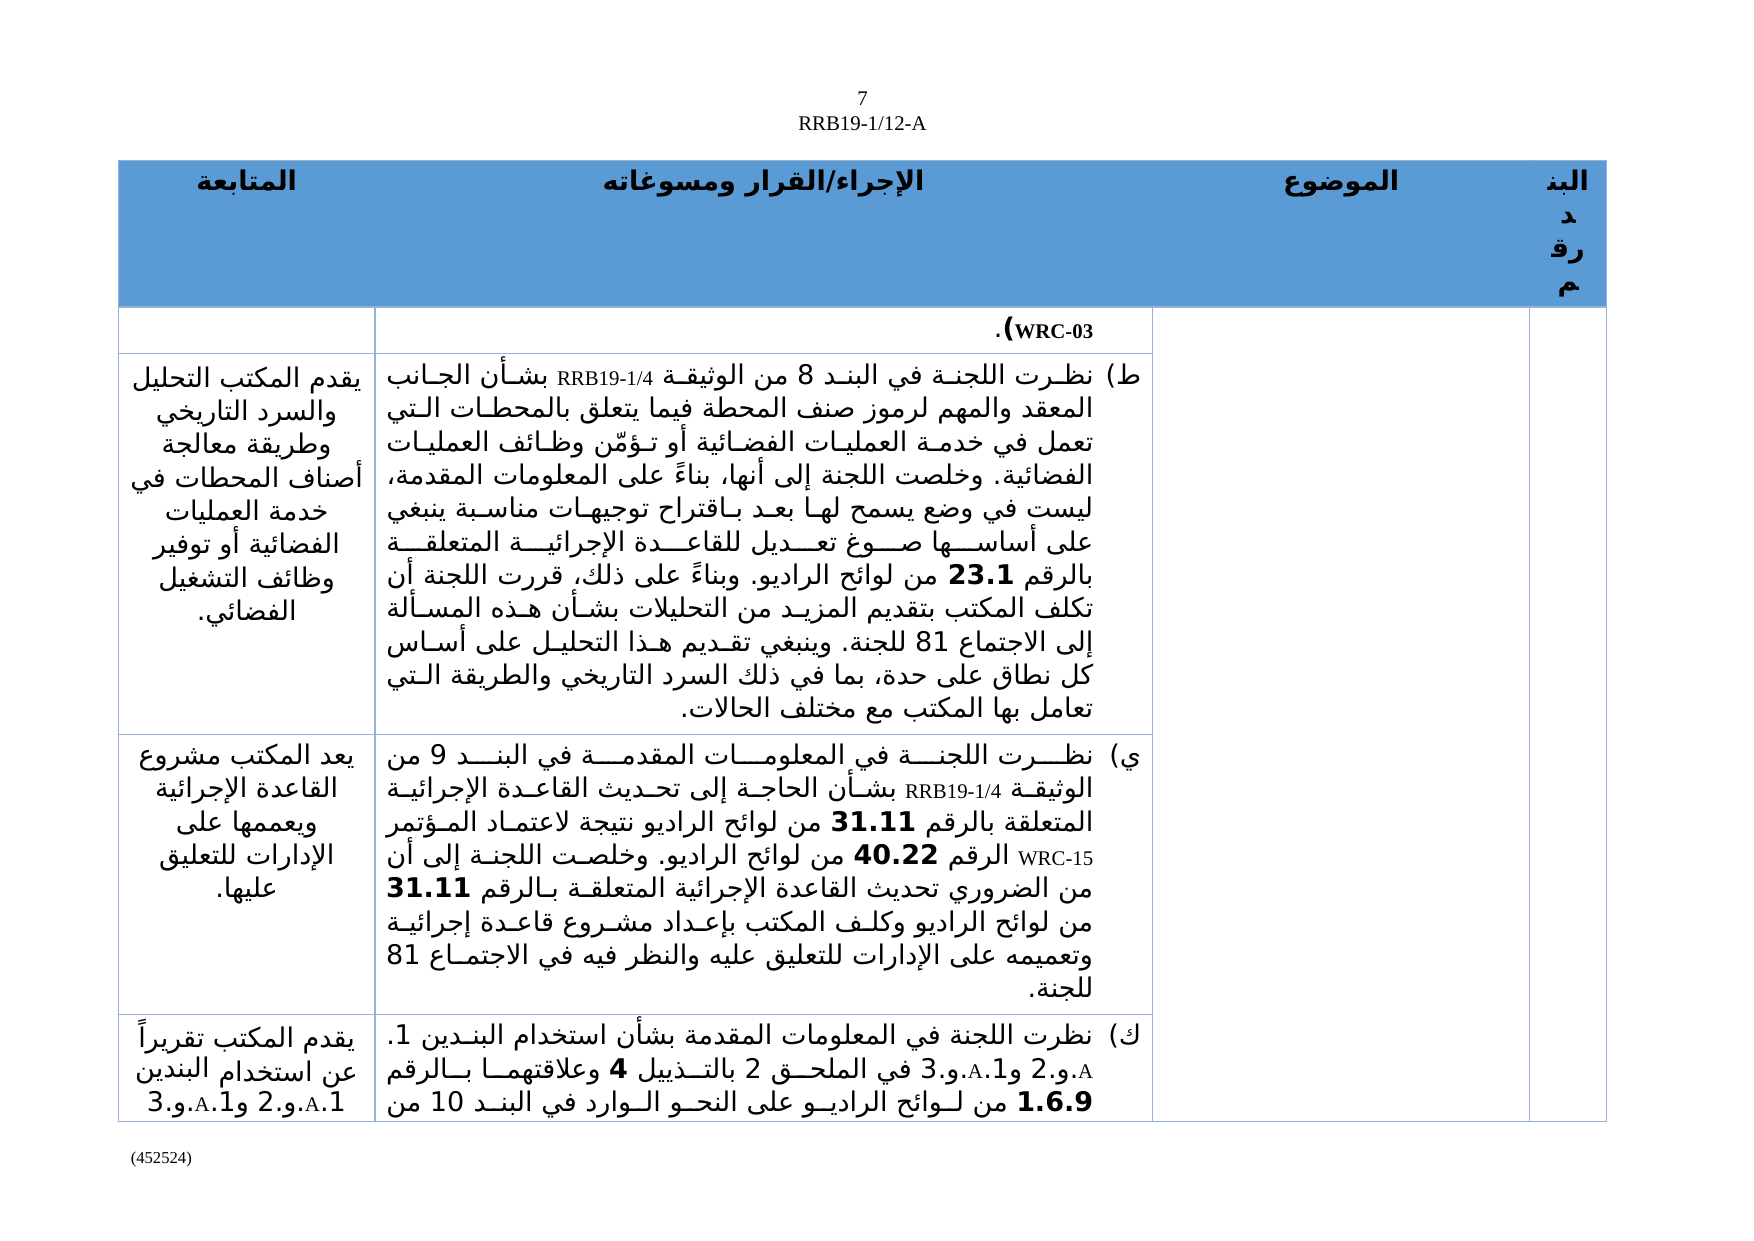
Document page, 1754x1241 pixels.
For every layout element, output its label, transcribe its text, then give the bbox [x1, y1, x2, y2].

table_cell ط) نظرت اللجنة في البند 8 من الوثيقة RRB19-1/4 بشأن الجانب المعقد والمهم لرموز صنف المحطة فيما يتعلق بالمحطات التي تعمل في خدمة العمليات الفضائية أو تؤمّن وظائف العمليات الفضائية. وخلصت اللجنة إلى أنها، بناءً على المعلومات المقدمة، ليست في وضع يسمح لها بعد باقتراح توجيهات مناسبة ينبغي على أساسها صوغ تعديل للقاعدة الإجرائية المتعلقة بالرقم 23.1 من لوائح الراديو. وبناءً على ذلك، قررت اللجنة أن تكلف المكتب بتقديم المزيد من التحليلات بشأن هذه المسألة إلى الاجتماع 81 للجنة. وينبغي تقديم هذا التحليل على أساس كل نطاق على حدة، بما في ذلك السرد التاريخي والطريقة التي تعامل بها المكتب مع مختلف الحالات. [376, 354, 1152, 733]
table_cell يعد المكتب مشروع القاعدة الإجرائية ويعممها على الإدارات للتعليق عليها. [119, 735, 374, 1014]
table_header الإجراء/القرار ومسوغاته [376, 161, 1152, 306]
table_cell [119, 1015, 374, 1121]
table_header الموضوع [1153, 161, 1529, 306]
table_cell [376, 308, 1152, 353]
table_header البند رقم [1530, 161, 1606, 306]
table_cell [376, 1015, 1152, 1121]
table_cell ي) نظرت اللجنة في المعلومات المقدمة في البند 9 من الوثيقة RRB19-1/4 بشأن الحاجة إلى تحديث القاعدة الإجرائية المتعلقة بالرقم 31.11 من لوائح الراديو نتيجة لاعتماد المؤتمر WRC-15 الرقم 40.22 من لوائح الراديو. وخلصت اللجنة إلى أن من الضروري تحديث القاعدة الإجرائية المتعلقة بالرقم 31.11 من لوائح الراديو وكلف المكتب بإعداد مشروع قاعدة إجرائية وتعميمه على الإدارات للتعليق عليه والنظر فيه في الاجتماع 81 للجنة. [376, 735, 1152, 1014]
table_cell يقدم المكتب التحليل والسرد التاريخي وطريقة معالجة أصناف المحطات في خدمة العمليات الفضائية أو توفير وظائف التشغيل الفضائي. [119, 354, 374, 733]
table_header المتابعة [119, 161, 374, 306]
table_cell - [119, 308, 374, 353]
